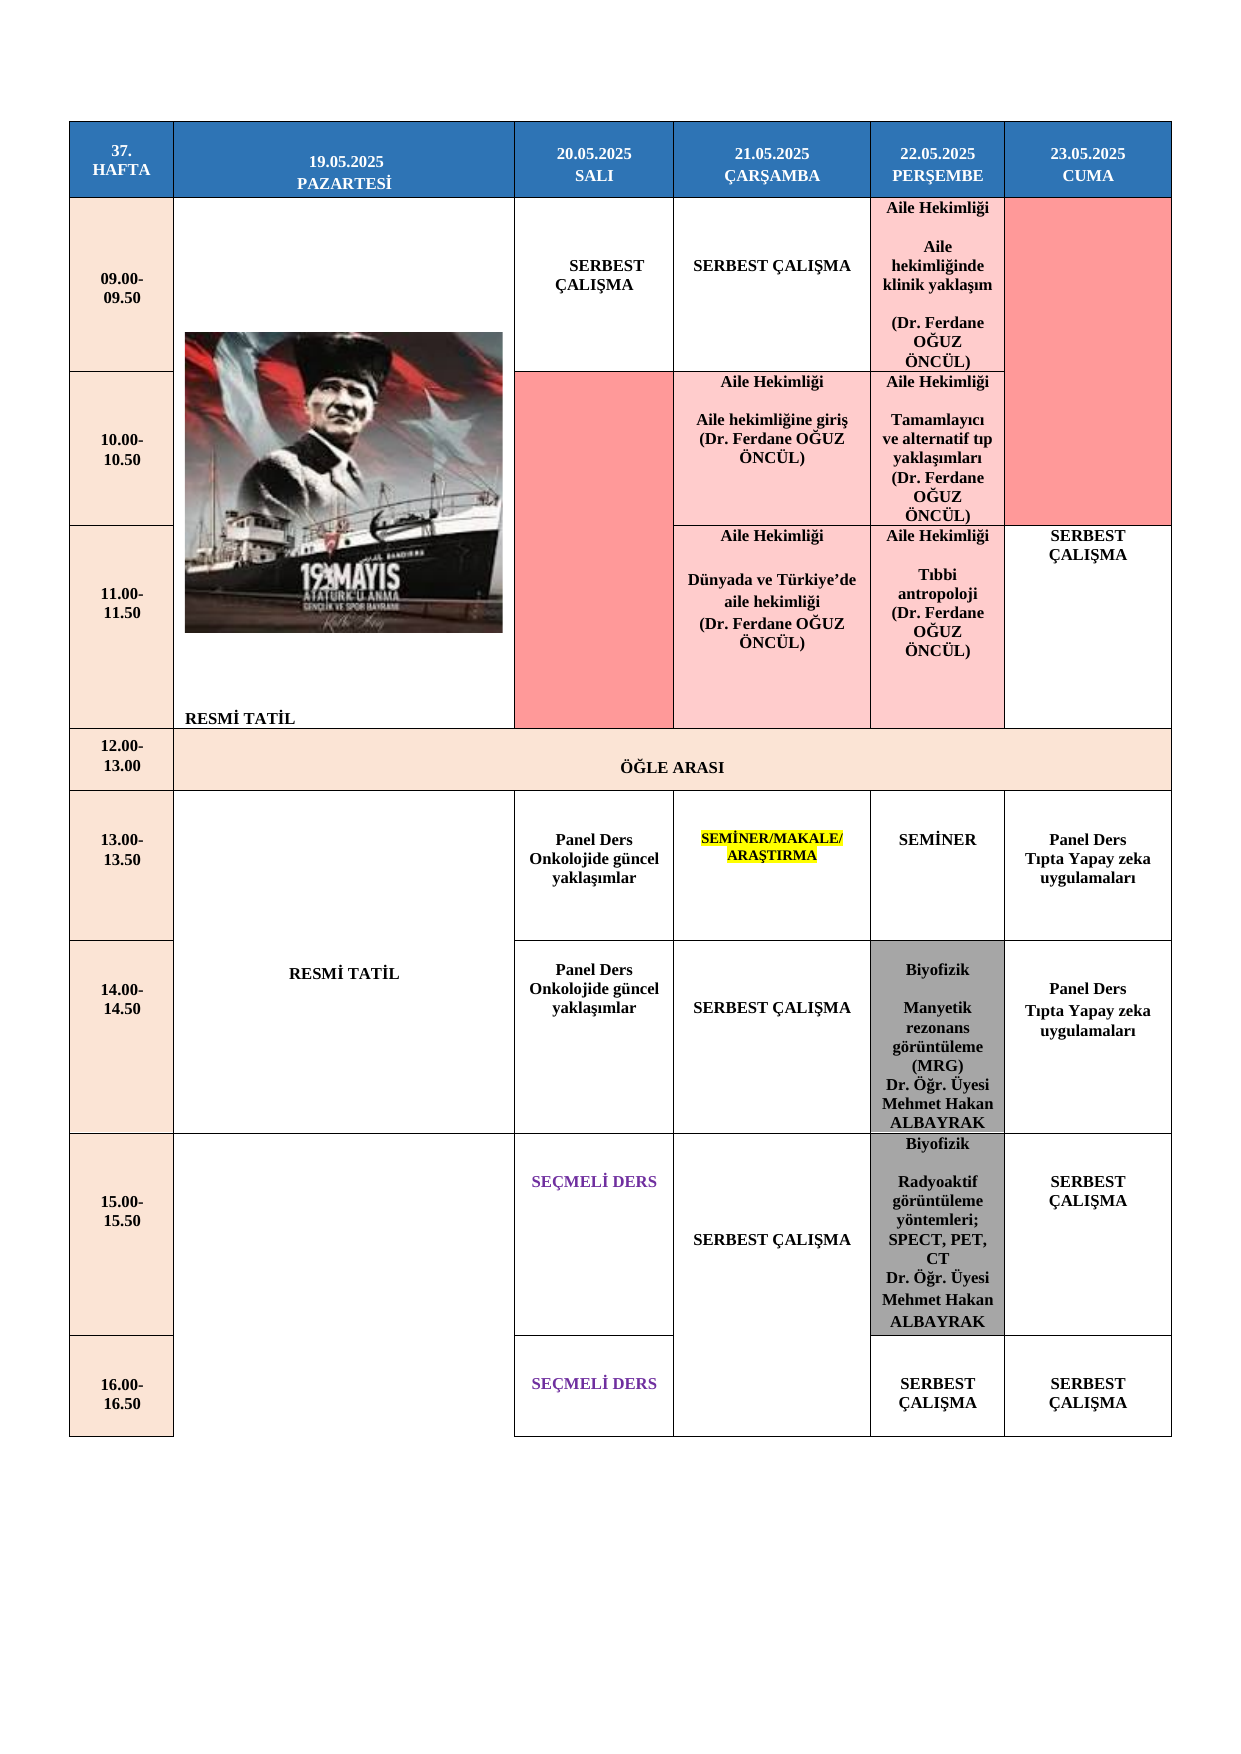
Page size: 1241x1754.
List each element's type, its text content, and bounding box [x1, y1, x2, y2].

table_header 21.05.2025 ÇARŞAMBA [674, 122, 870, 197]
picture [184, 332, 503, 633]
table_header 20.05.2025 SALI [515, 122, 673, 197]
table_cell 15.00-15.50 [70, 1134, 173, 1335]
table_cell ÖĞLE ARASI [174, 729, 1171, 790]
table_cell Biyofizik Manyetik rezonans görüntüleme (MRG) Dr. Öğr. Üyesi Mehmet Hakan ALBAYRAK [871, 941, 1004, 1132]
table_cell Aile Hekimliği Tamamlayıcı ve alternatif tıp yaklaşımları (Dr. Ferdane OĞUZ ÖNCÜL) [871, 372, 1004, 525]
table_cell [1005, 198, 1171, 525]
table_header 23.05.2025 CUMA [1005, 122, 1171, 197]
table_cell Panel Ders Tıpta Yapay zeka uygulamaları [1005, 941, 1171, 1132]
table_cell [515, 372, 673, 728]
table_cell SERBEST ÇALIŞMA [515, 198, 673, 371]
table_cell SEMİNER [871, 791, 1004, 940]
table_cell RESMİ TATİL [174, 198, 514, 728]
table_cell 16.00-16.50 [70, 1336, 173, 1436]
table_cell Aile Hekimliği Dünyada ve Türkiye’de aile hekimliği (Dr. Ferdane OĞUZ ÖNCÜL) [674, 526, 870, 728]
table_cell Panel Ders Onkolojide güncel yaklaşımlar [515, 791, 673, 940]
table_cell SERBEST ÇALIŞMA [1005, 1336, 1171, 1436]
table_cell RESMİ TATİL [174, 791, 514, 1132]
table_header 19.05.2025 PAZARTESİ [174, 122, 514, 197]
table_cell SERBEST ÇALIŞMA [674, 1134, 870, 1436]
table_cell SERBEST ÇALIŞMA [674, 198, 870, 371]
table_cell 13.00-13.50 [70, 791, 173, 940]
table_cell SEÇMELİ DERS [515, 1336, 673, 1436]
table_cell SERBEST ÇALIŞMA [1005, 526, 1171, 728]
table_cell Biyofizik Radyoaktif görüntüleme yöntemleri; SPECT, PET, CT Dr. Öğr. Üyesi Mehmet Hakan ALBAYRAK [871, 1134, 1004, 1335]
table_header 22.05.2025 PERŞEMBE [871, 122, 1004, 197]
table_cell Aile Hekimliği Aile hekimliğine giriş (Dr. Ferdane OĞUZ ÖNCÜL) [674, 372, 870, 525]
table_cell 10.00-10.50 [70, 372, 173, 525]
table_cell 12.00-13.00 [70, 729, 173, 790]
table_cell SERBEST ÇALIŞMA [1005, 1134, 1171, 1335]
table_cell Panel Ders Onkolojide güncel yaklaşımlar [515, 941, 673, 1132]
table_cell SEMİNER/MAKALE/ ARAŞTIRMA [674, 791, 870, 940]
table_cell SERBEST ÇALIŞMA [871, 1336, 1004, 1436]
table_cell Aile Hekimliği Tıbbi antropoloji (Dr. Ferdane OĞUZ ÖNCÜL) [871, 526, 1004, 728]
table_cell 09.00-09.50 [70, 198, 173, 371]
table_cell SEÇMELİ DERS [515, 1134, 673, 1335]
table_cell Aile Hekimliği Aile hekimliğinde klinik yaklaşım (Dr. Ferdane OĞUZ ÖNCÜL) [871, 198, 1004, 371]
table_cell 11.00-11.50 [70, 526, 173, 728]
table_cell 14.00-14.50 [70, 941, 173, 1132]
table_cell Panel Ders Tıpta Yapay zeka uygulamaları [1005, 791, 1171, 940]
table_header 37. HAFTA [70, 122, 173, 197]
table_cell SERBEST ÇALIŞMA [674, 941, 870, 1132]
